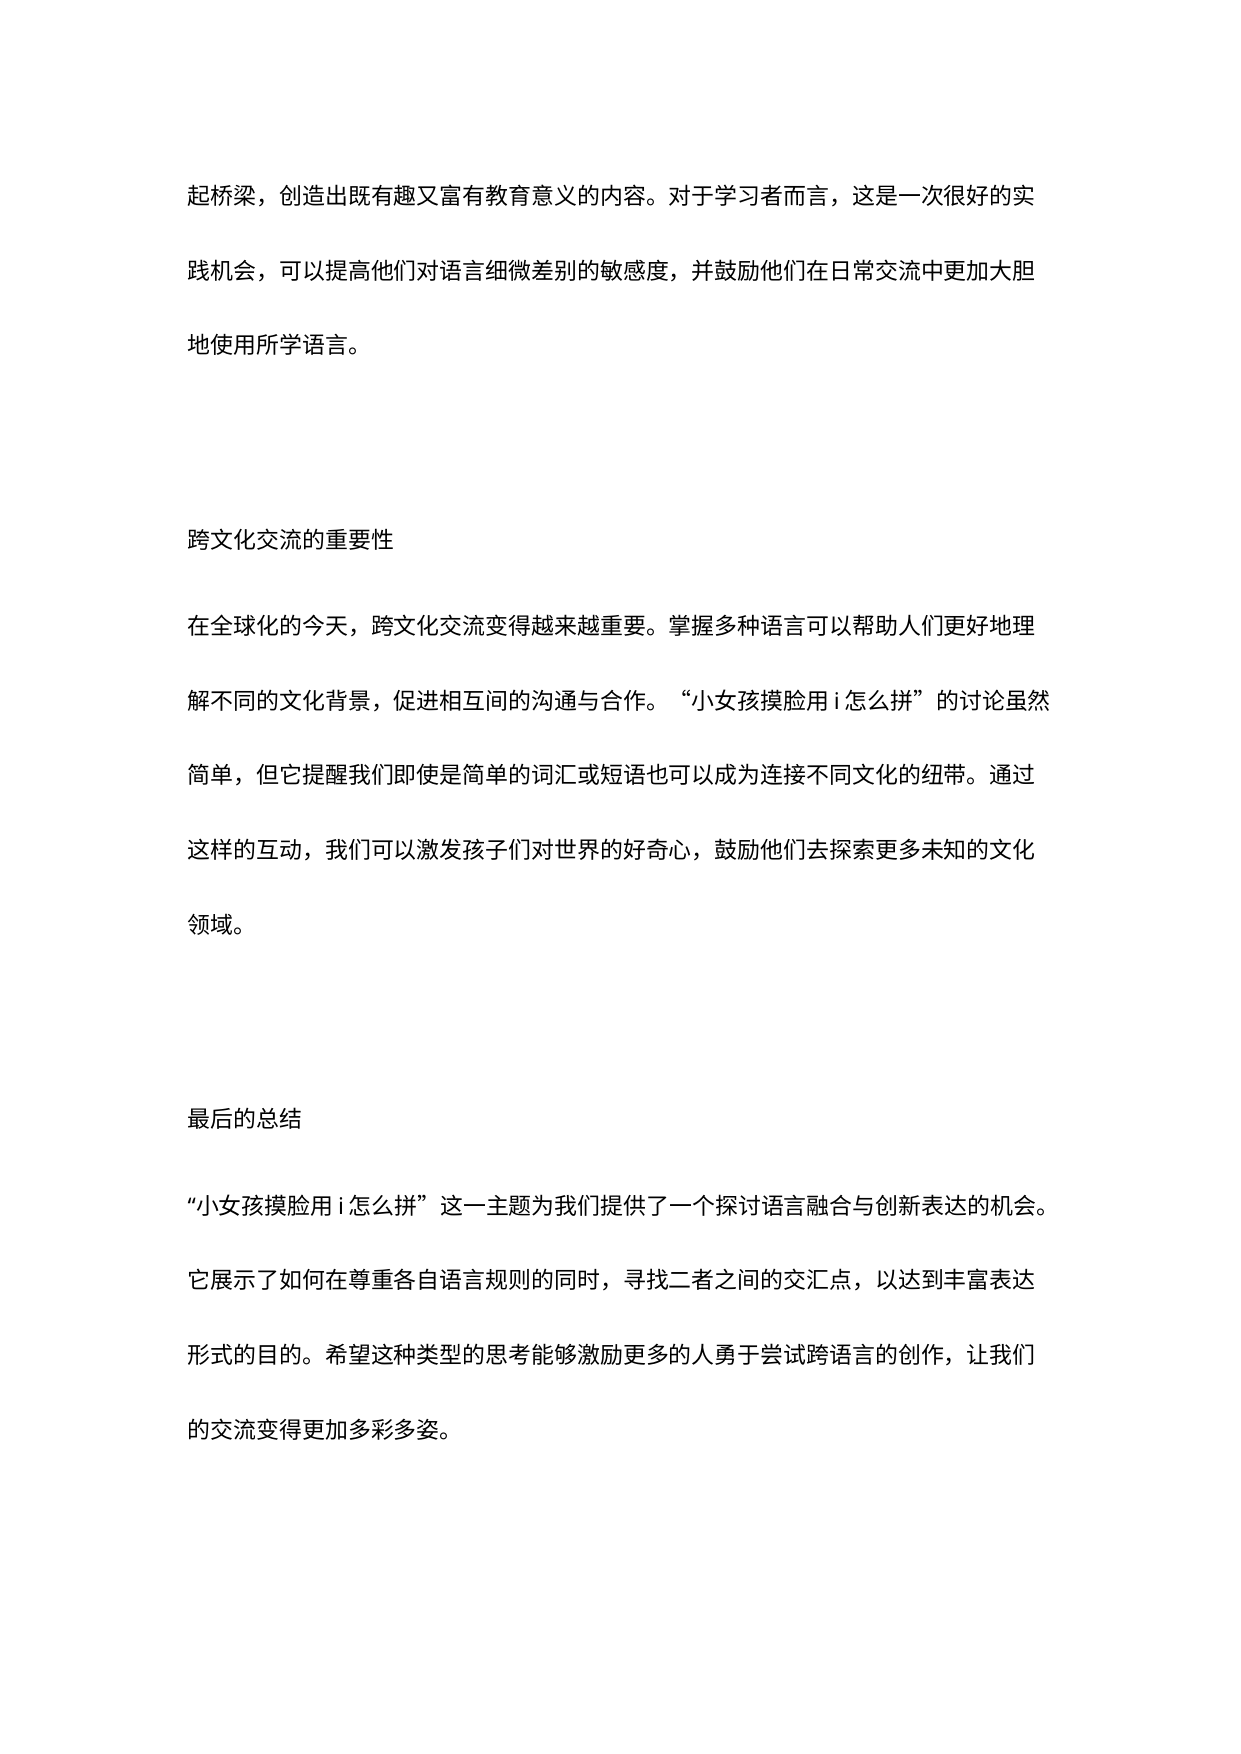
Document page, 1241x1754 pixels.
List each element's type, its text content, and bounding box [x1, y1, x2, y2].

text “小女孩摸脸用i怎么拼”这一主题为我们提供了一个探讨语言融合与创新表达的机会。它展示了如何在尊重各自语言规则的同时，寻找二者之间的交汇点，以达到丰富表达形式的目的。希望这种类型的思考能够激励更多的人勇于尝试跨语言的创作，让我们的交流变得更加多彩多姿。 [187, 1172, 1053, 1461]
text 在全球化的今天，跨文化交流变得越来越重要。掌握多种语言可以帮助人们更好地理解不同的文化背景，促进相互间的沟通与合作。“小女孩摸脸用i怎么拼”的讨论虽然简单，但它提醒我们即使是简单的词汇或短语也可以成为连接不同文化的纽带。通过这样的互动，我们可以激发孩子们对世界的好奇心，鼓励他们去探索更多未知的文化领域。 [187, 592, 1053, 956]
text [187, 162, 1053, 376]
text 跨文化交流的重要性 [187, 506, 1053, 571]
text 最后的总结 [187, 1085, 1053, 1150]
